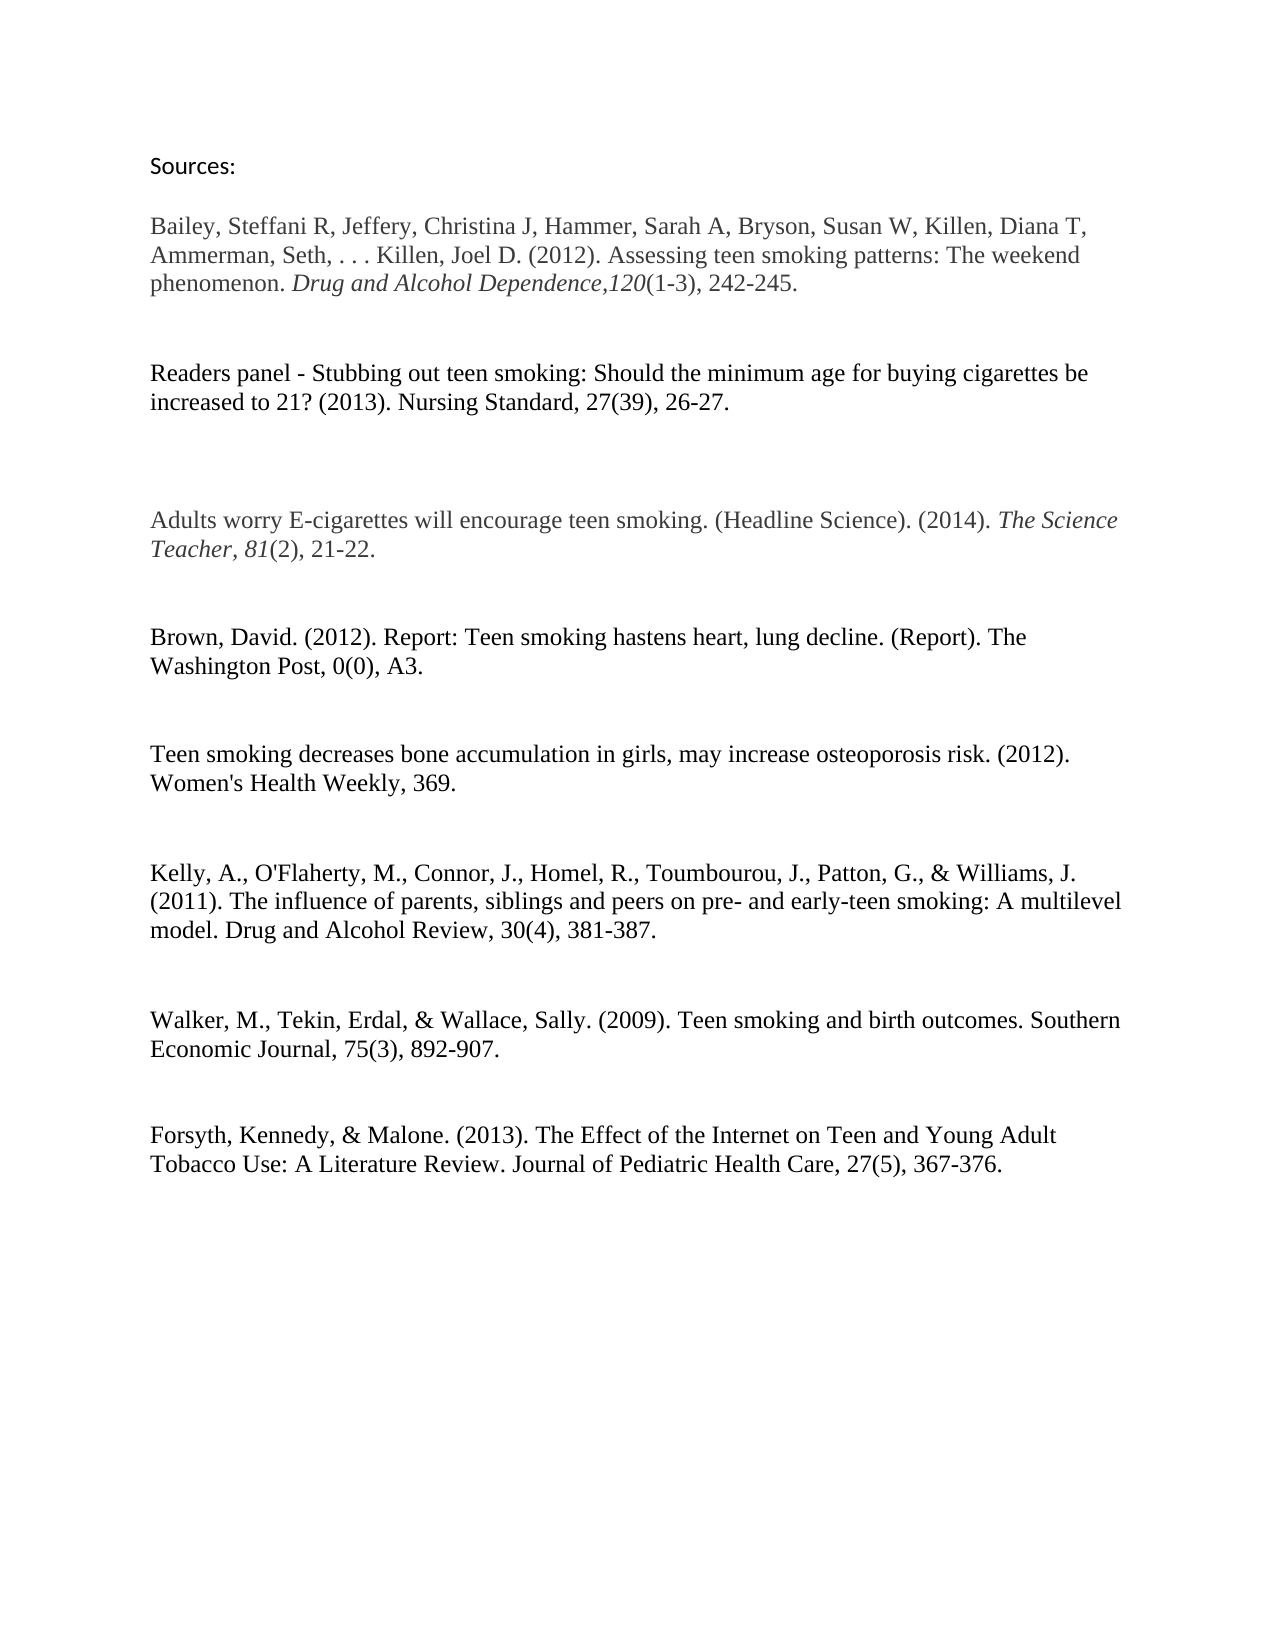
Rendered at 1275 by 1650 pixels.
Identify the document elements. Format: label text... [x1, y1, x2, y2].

text Teen smoking decreases bone accumulation in girls, may increase osteoporosis risk. (2012). Women's Health Weekly, 369. [150, 739, 1125, 797]
text Forsyth, Kennedy, & Malone. (2013). The Effect of the Internet on Teen and Young Adult Tobacco Use: A Literature Review. Journal of Pediatric Health Care, 27(5), 367-376. [150, 1120, 1125, 1177]
text Brown, David. (2012). Report: Teen smoking hastens heart, lung decline. (Report). The Washington Post, 0(0), A3. [150, 622, 1125, 680]
text Adults worry E-cigarettes will encourage teen smoking. (Headline Science). (2014). The Science Teacher, 81(2), 21-22. [376, 506, 1125, 563]
text Bailey, Steffani R, Jeffery, Christina J, Hammer, Sarah A, Bryson, Susan W, Killen, Diana T, Ammerman, Seth, . . . Killen, Joel D. (2012). Assessing teen smoking patterns: The weekend phenomenon. Drug and Alcohol Dependence,120(1-3), 242-245. [150, 211, 1125, 297]
text Readers panel - Stubbing out teen smoking: Should the minimum age for buying cigarettes be increased to 21? (2013). Nursing Standard, 27(39), 26-27. [150, 358, 1125, 416]
text Walker, M., Tekin, Erdal, & Wallace, Sally. (2009). Teen smoking and birth outcomes. Southern Economic Journal, 75(3), 892-907. [150, 1005, 1125, 1062]
text Kelly, A., O'Flaherty, M., Connor, J., Homel, R., Toumbourou, J., Patton, G., & Williams, J. (2011). The influence of parents, siblings and peers on pre- and early-teen smoking: A multilevel model. Drug and Alcohol Review, 30(4), 381-387. [150, 858, 1125, 944]
text Sources: [150, 150, 1125, 181]
